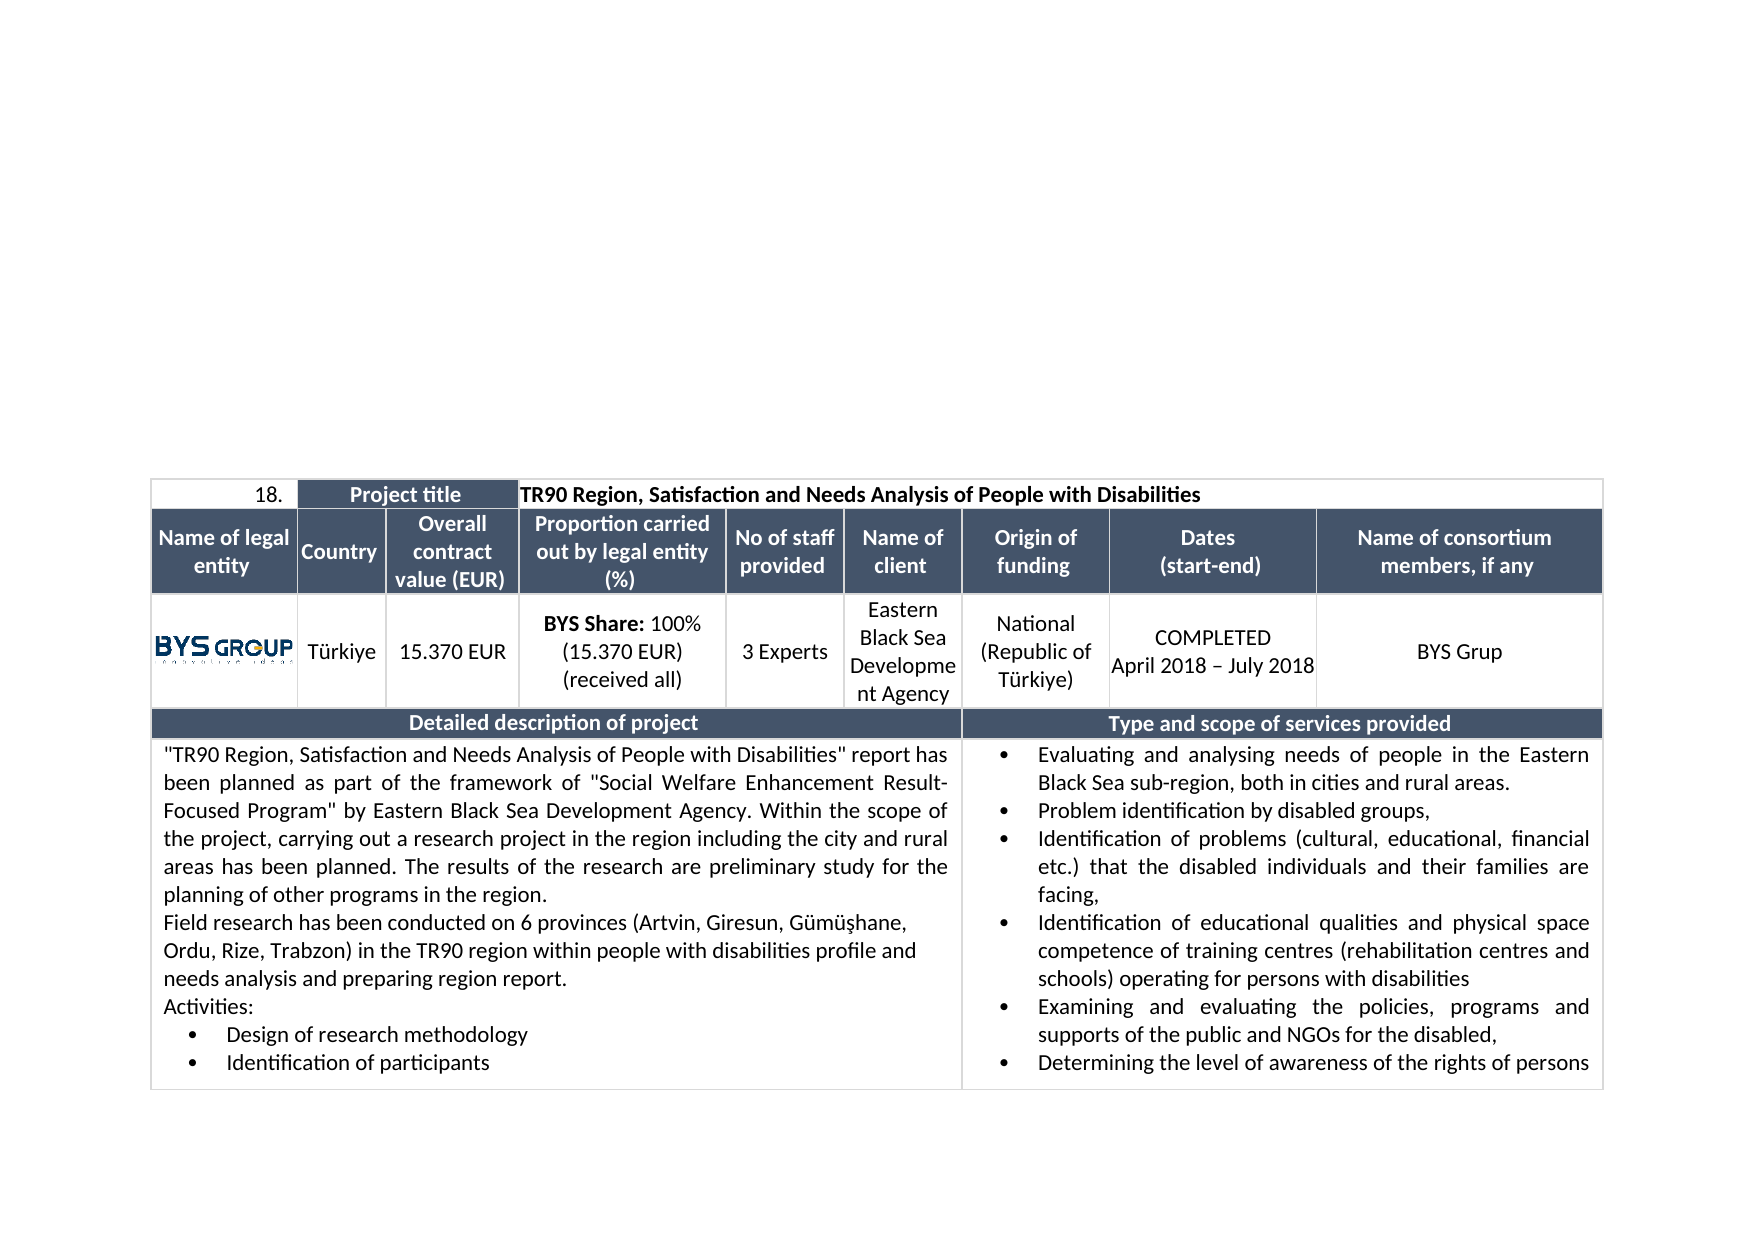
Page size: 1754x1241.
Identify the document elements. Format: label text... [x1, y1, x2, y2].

table_cell Proportion carried out by legal entity (%) [520, 509, 725, 593]
table_cell Detailed description of project [152, 709, 961, 738]
table_cell [152, 595, 297, 707]
table_cell Type and scope of services provided [963, 709, 1602, 738]
table_cell BYS Grup [1317, 595, 1602, 707]
table_header Project title [298, 480, 518, 508]
table_cell Dates (start-end) [1110, 509, 1316, 593]
table_cell Origin of funding [963, 509, 1109, 593]
table_cell Name of consortium members, if any [1317, 509, 1602, 593]
table_cell Overall contract value (EUR) [387, 509, 518, 593]
table_cell National (Republic of Türkiye) [963, 595, 1109, 707]
table_cell BYS Share: 100% (15.370 EUR) (received all) [520, 595, 725, 707]
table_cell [963, 740, 1602, 1089]
table_cell Name of client [845, 509, 961, 593]
table_cell COMPLETED April 2018 – July 2018 [1110, 595, 1316, 707]
table_cell 3 Experts [727, 595, 843, 707]
table_header TR90 Region, Satisfaction and Needs Analysis of People with Disabilities [520, 480, 1602, 508]
table_cell Country [298, 509, 385, 593]
table_cell Eastern Black Sea Development Agency [845, 595, 961, 707]
table_cell 15.370 EUR [387, 595, 518, 707]
table_header [152, 480, 297, 508]
table_cell No of staff provided [727, 509, 843, 593]
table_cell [152, 740, 961, 1089]
table_cell Türkiye [298, 595, 385, 707]
table_cell Name of legal entity [152, 509, 297, 593]
picture [155, 636, 293, 666]
